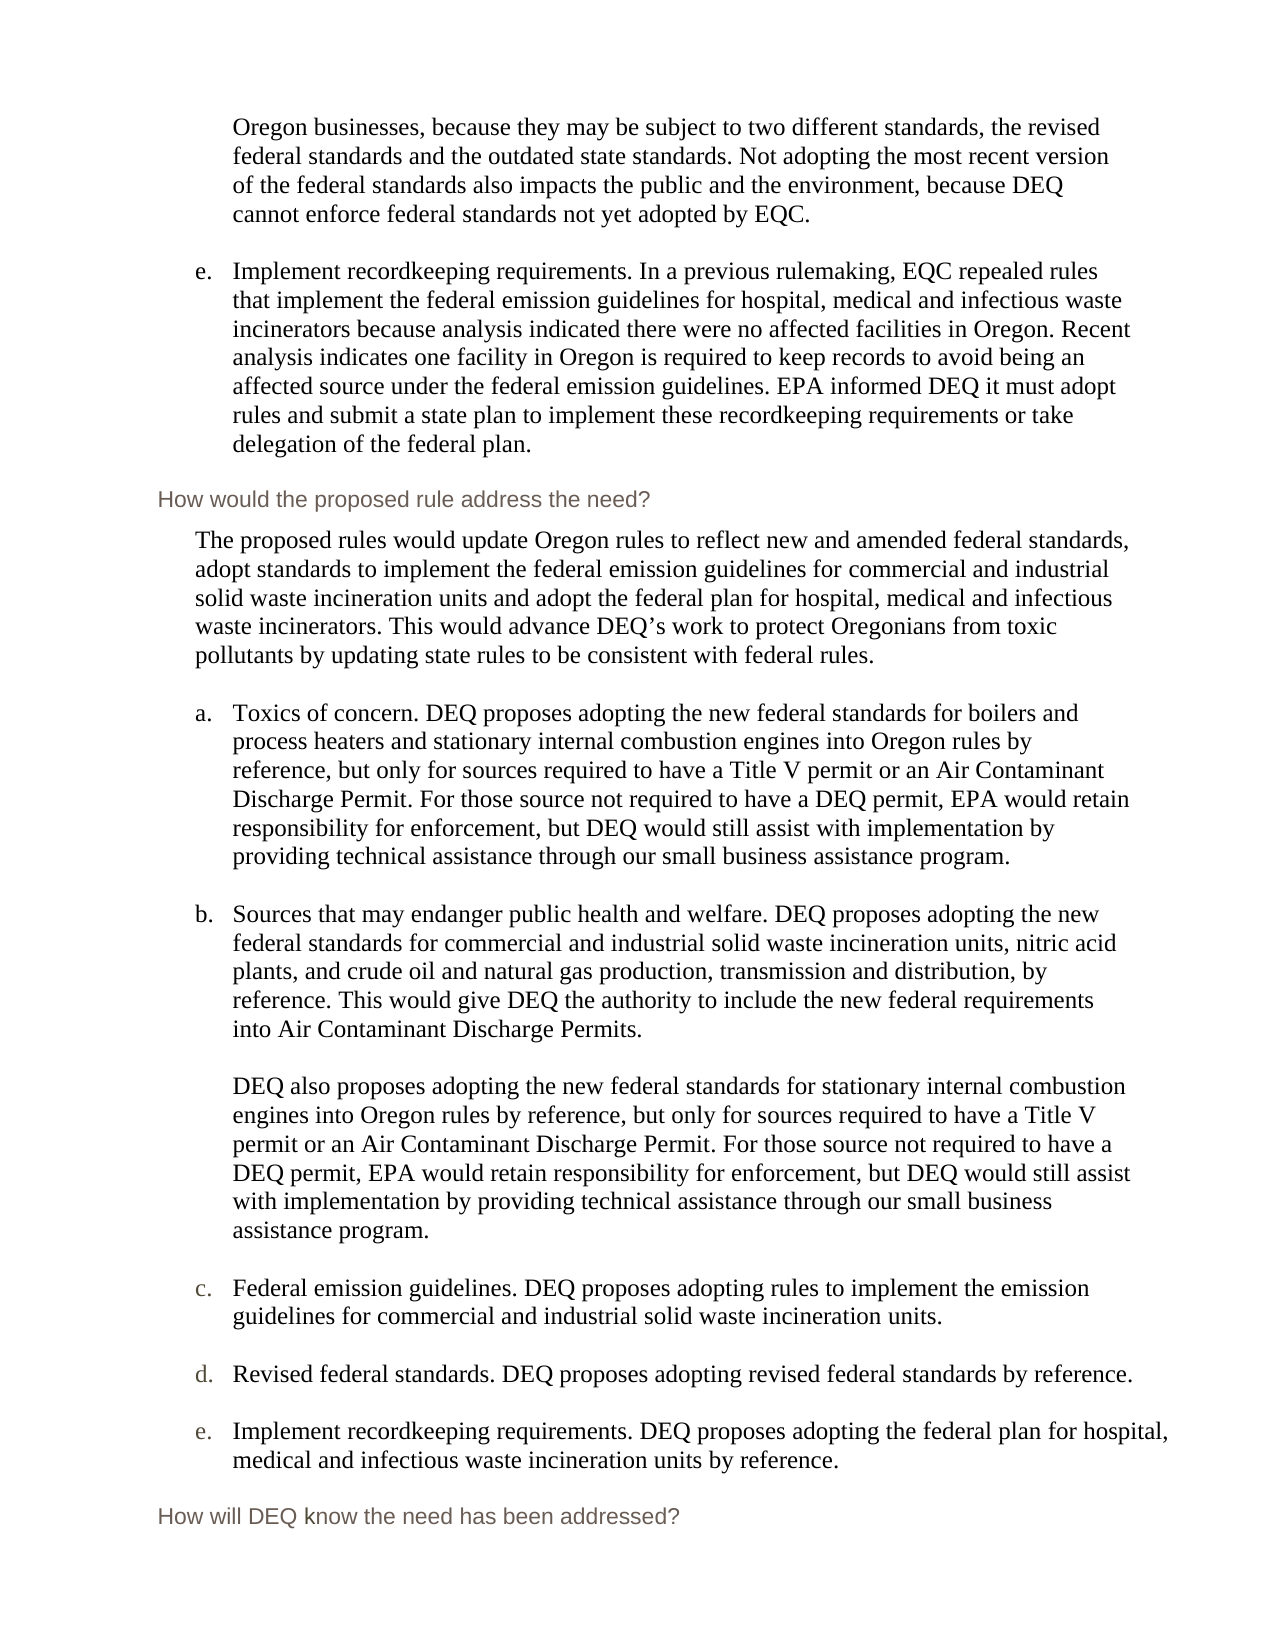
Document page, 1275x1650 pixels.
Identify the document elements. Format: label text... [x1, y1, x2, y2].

list Toxics of concern. DEQ proposes adopting the new federal standards for boilers and process heaters and stationary internal combustion engines into Oregon rules by reference, but only for sources required to have a Title V permit or an Air Contaminant Discharge Permit. For those source not required to have a DEQ permit, EPA would retain responsibility for enforcement, but DEQ would still assist with implementation by providing technical assistance through our small business assistance program. [195, 698, 1134, 870]
list Sources that may endanger public health and welfare. DEQ proposes adopting the new federal standards for commercial and industrial solid waste incineration units, nitric acid plants, and crude oil and natural gas production, transmission and distribution, by reference. This would give DEQ the authority to include the new federal requirements into Air Contaminant Discharge Permits. [195, 899, 1134, 1043]
text DEQ also proposes adopting the new federal standards for stationary internal combustion engines into Oregon rules by reference, but only for sources required to have a Title V permit or an Air Contaminant Discharge Permit. For those source not required to have a DEQ permit, EPA would retain responsibility for enforcement, but DEQ would still assist with implementation by providing technical assistance through our small business assistance program. [232, 1071, 1134, 1244]
list Implement recordkeeping requirements. In a previous rulemaking, EQC repealed rules that implement the federal emission guidelines for hospital, medical and infectious waste incinerators because analysis indicated there were no affected facilities in Oregon. Recent analysis indicates one facility in Oregon is required to keep records to avoid being an affected source under the federal emission guidelines. EPA informed DEQ it must adopt rules and submit a state plan to implement these recordkeeping requirements or take delegation of the federal plan. [195, 256, 1134, 457]
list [195, 112, 1134, 227]
list Federal emission guidelines. DEQ proposes adopting rules to implement the emission guidelines for commercial and industrial solid waste incineration units. [195, 1273, 1172, 1330]
list Implement recordkeeping requirements. DEQ proposes adopting the federal plan for hospital, medical and infectious waste incineration units by reference. [195, 1416, 1172, 1474]
text How will DEQ know the need has been addressed? [157, 1503, 1237, 1529]
list Revised federal standards. DEQ proposes adopting revised federal standards by reference. [195, 1359, 1162, 1388]
text How would the proposed rule address the need? [157, 486, 1134, 513]
text The proposed rules would update Oregon rules to reflect new and amended federal standards, adopt standards to implement the federal emission guidelines for commercial and industrial solid waste incineration units and adopt the federal plan for hospital, medical and infectious waste incinerators. This would advance DEQ’s work to protect Oregonians from toxic pollutants by updating state rules to be consistent with federal rules. [195, 525, 1134, 669]
